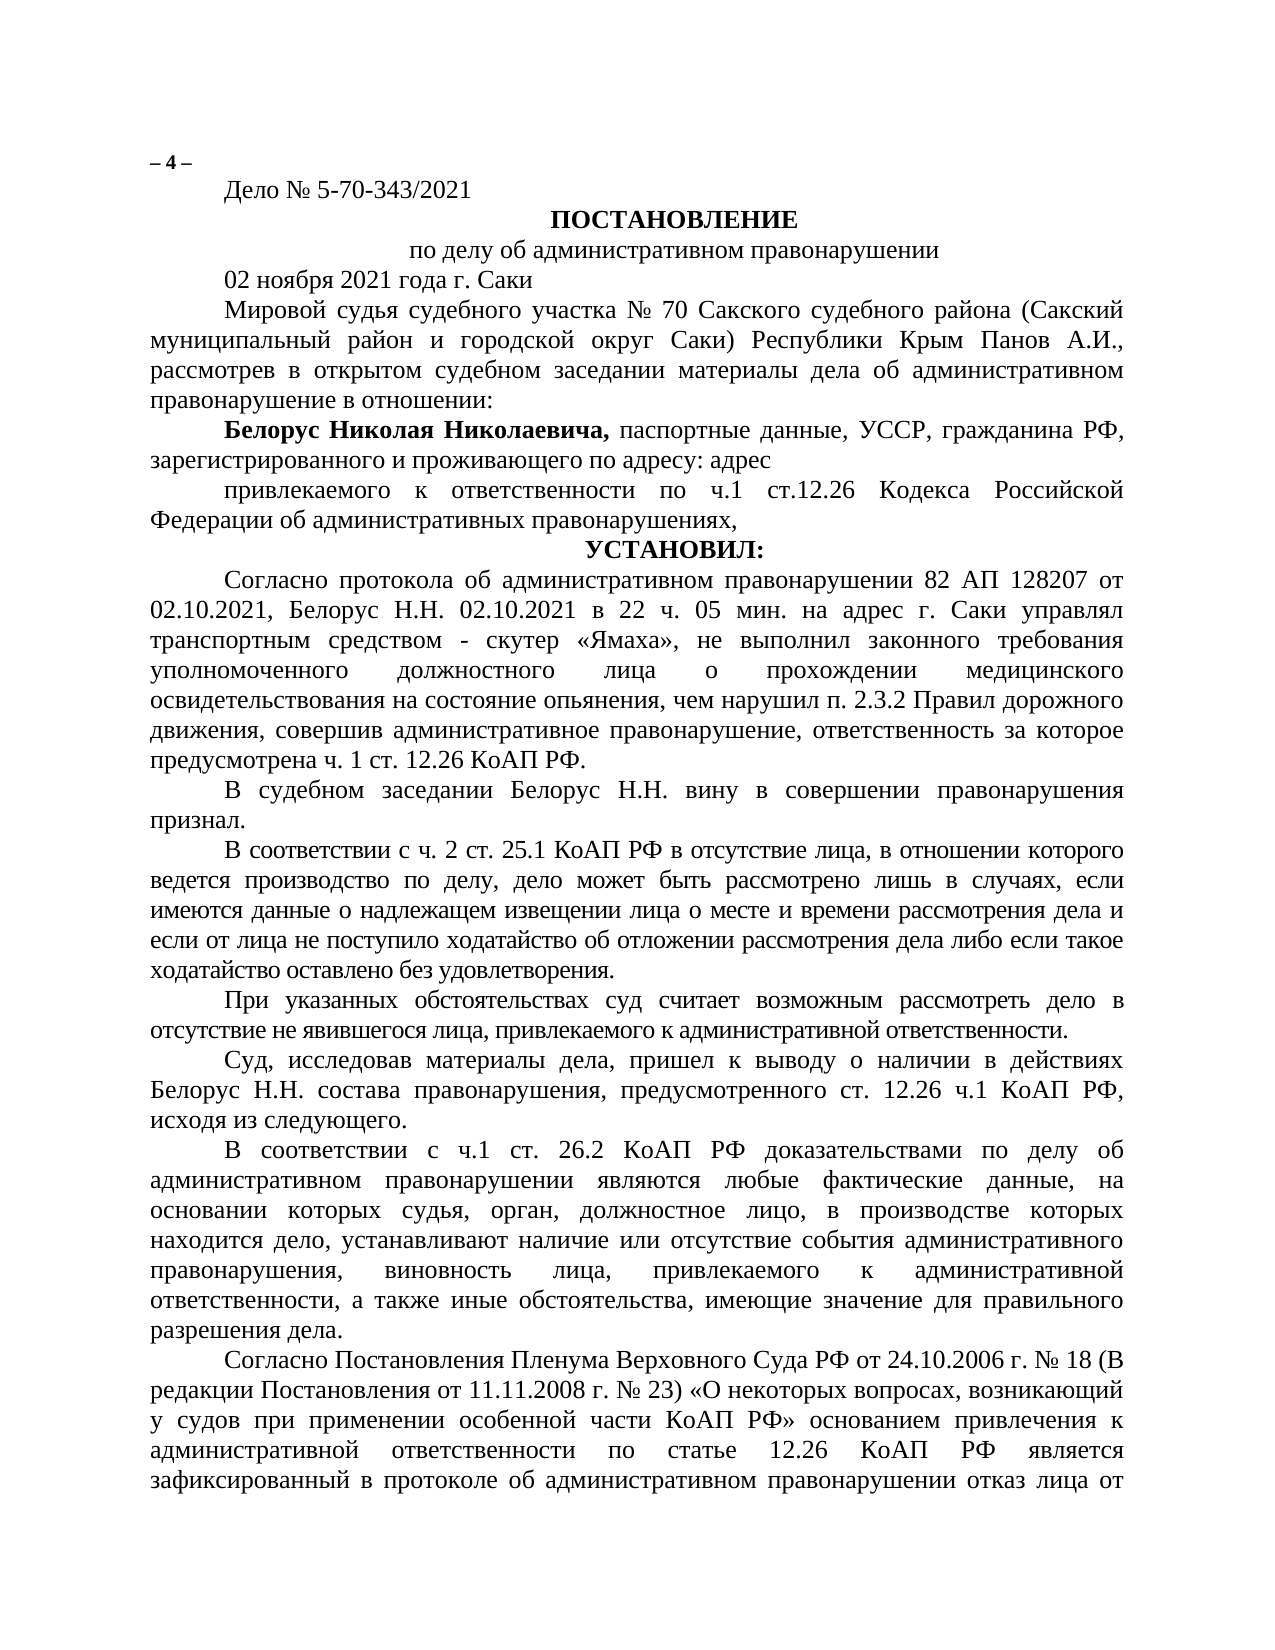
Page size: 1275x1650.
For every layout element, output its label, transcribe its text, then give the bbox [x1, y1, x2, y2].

text Дело № 5-70-343/2021 [150, 174, 1125, 204]
text Суд, исследовав материалы дела, пришел к выводу о наличии в действиях Белорус Н.Н. состава правонарушения, предусмотренного ст. 12.26 ч.1 КоАП РФ, исходя из следующего. [150, 1044, 1125, 1134]
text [150, 1344, 1125, 1494]
text привлекаемого к ответственности по ч.1 ст.12.26 Кодекса Российской Федерации об административных правонарушениях, [150, 474, 1125, 534]
text Мировой судья судебного участка № 70 Сакского судебного района (Сакский муниципальный район и городской округ Саки) Республики Крым Панов А.И., рассмотрев в открытом судебном заседании материалы дела об административном правонарушение в отношении: [150, 294, 1125, 414]
text 02 ноября 2021 года г. Саки [150, 264, 1125, 294]
text В соответствии с ч. 2 ст. 25.1 КоАП РФ в отсутствие лица, в отношении которого ведется производство по делу, дело может быть рассмотрено лишь в случаях, если имеются данные о надлежащем извещении лица о месте и времени рассмотрения дела и если от лица не поступило ходатайство об отложении рассмотрения дела либо если такое ходатайство оставлено без удовлетворения. [150, 834, 1125, 984]
text Согласно протокола об административном правонарушении 82 АП 128207 от 02.10.2021, Белорус Н.Н. 02.10.2021 в 22 ч. 05 мин. на адрес г. Саки управлял транспортным средством - скутер «Ямаха», не выполнил законного требования уполномоченного должностного лица о прохождении медицинского освидетельствования на состояние опьянения, чем нарушил п. 2.3.2 Правил дорожного движения, совершив административное правонарушение, ответственность за которое предусмотрена ч. 1 ст. 12.26 КоАП РФ. [150, 564, 1125, 774]
text УСТАНОВИЛ: [150, 534, 1125, 564]
text В судебном заседании Белорус Н.Н. вину в совершении правонарушения признал. [150, 774, 1125, 834]
text ПОСТАНОВЛЕНИЕ [150, 204, 1125, 234]
text по делу об административном правонарушении [150, 234, 1125, 264]
text При указанных обстоятельствах суд считает возможным рассмотреть дело в отсутствие не явившегося лица, привлекаемого к административной ответственности. [150, 984, 1125, 1044]
text В соответствии с ч.1 ст. 26.2 КоАП РФ доказательствами по делу об административном правонарушении являются любые фактические данные, на основании которых судья, орган, должностное лицо, в производстве которых находится дело, устанавливают наличие или отсутствие события административного правонарушения, виновность лица, привлекаемого к административной ответственности, а также иные обстоятельства, имеющие значение для правильного разрешения дела. [150, 1134, 1125, 1344]
text – 4 – [150, 150, 1125, 174]
text Белорус Николая Николаевича, паспортные данные, УССР, гражданина РФ, зарегистрированного и проживающего по адресу: адрес [150, 414, 1125, 474]
